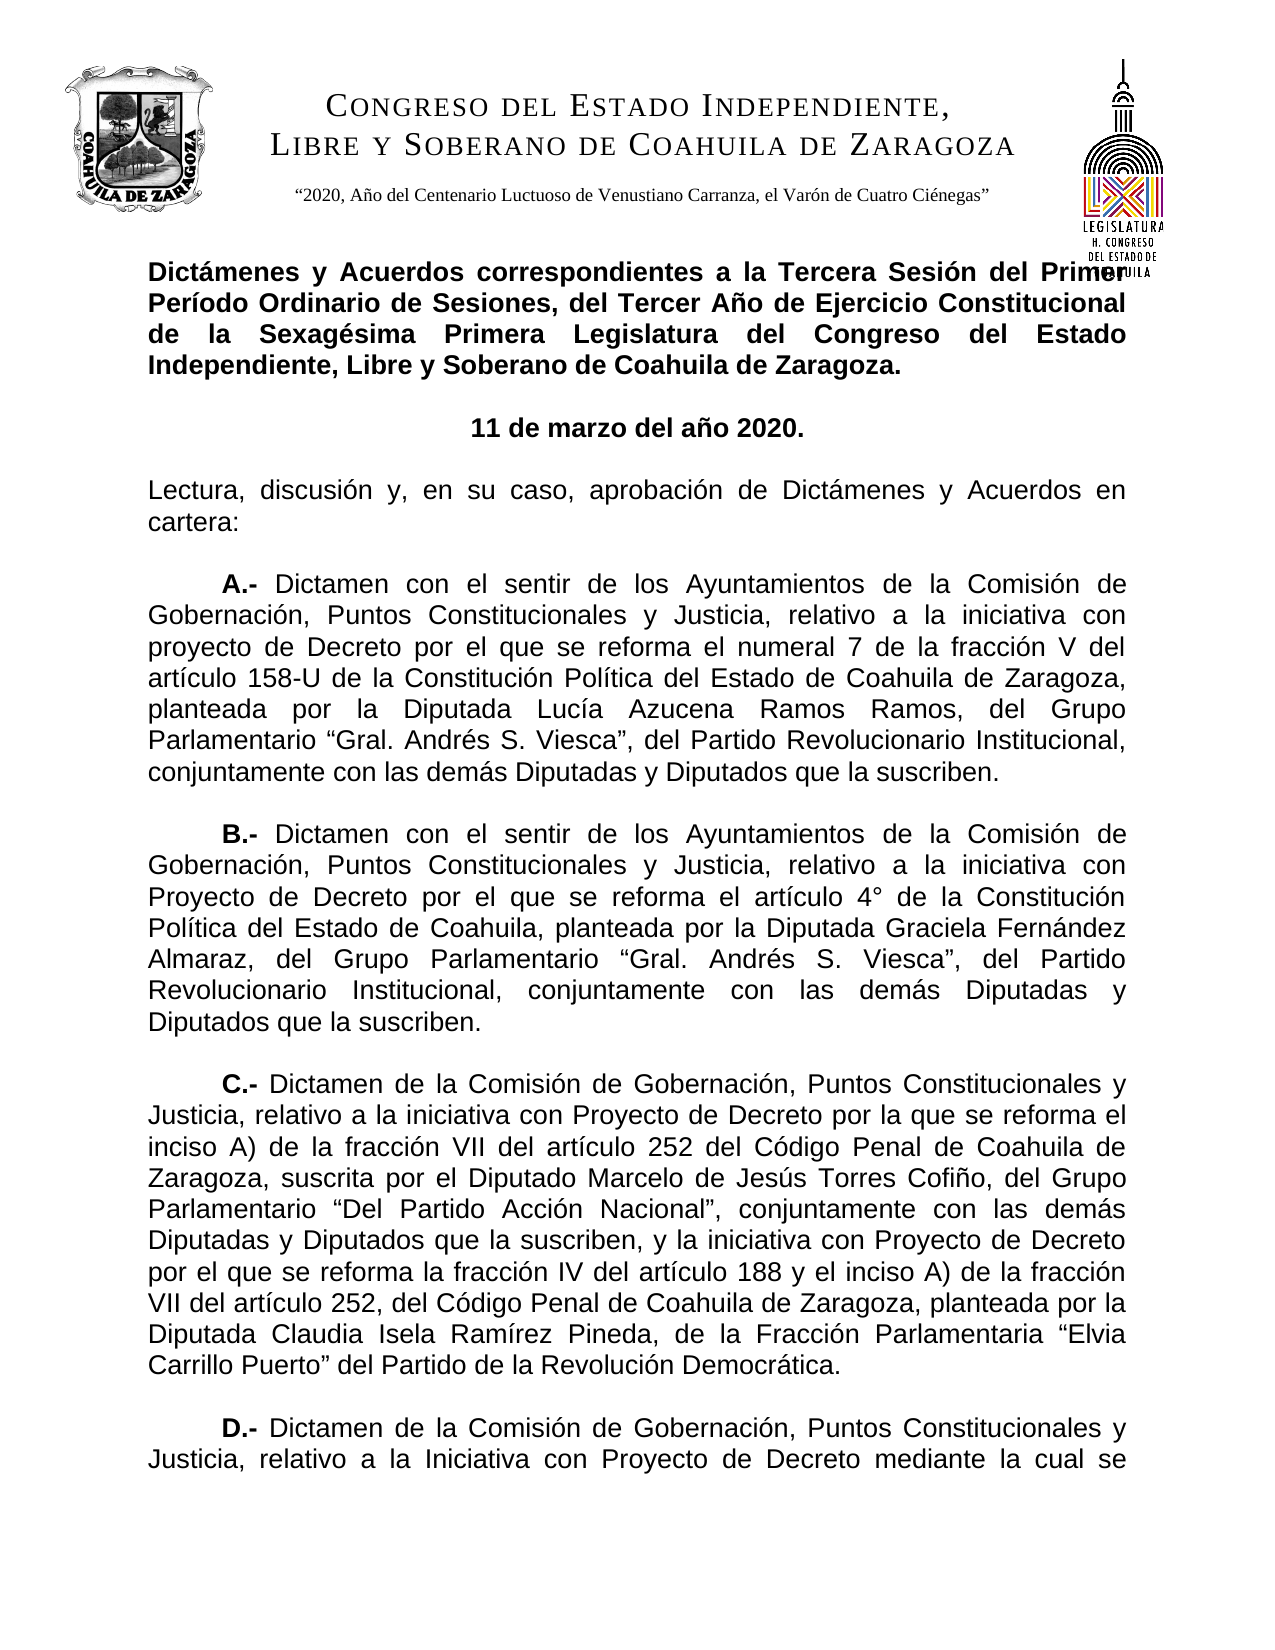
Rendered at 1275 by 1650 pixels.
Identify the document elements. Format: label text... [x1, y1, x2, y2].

picture [1083, 59, 1164, 277]
text Dictámenes y Acuerdos correspondientes a la Tercera Sesión del Primer Período Ordinario de Sesiones, del Tercer Año de Ejercicio Constitucional de la Sexagésima Primera Legislatura del Congreso del Estado Independiente, Libre y Soberano de Coahuila de Zaragoza. [148, 256, 1127, 381]
text A.- Dictamen con el sentir de los Ayuntamientos de la Comisión de Gobernación, Puntos Constitucionales y Justicia, relativo a la iniciativa con proyecto de Decreto por el que se reforma el numeral 7 de la fracción V del artículo 158-U de la Constitución Política del Estado de Coahuila de Zaragoza, planteada por la Diputada Lucía Azucena Ramos Ramos, del Grupo Parlamentario “Gral. Andrés S. Viesca”, del Partido Revolucionario Institucional, conjuntamente con las demás Diputadas y Diputados que la suscriben. [148, 568, 1127, 787]
text 11 de marzo del año 2020. [148, 412, 1127, 443]
text B.- Dictamen con el sentir de los Ayuntamientos de la Comisión de Gobernación, Puntos Constitucionales y Justicia, relativo a la iniciativa con Proyecto de Decreto por el que se reforma el artículo 4° de la Constitución Política del Estado de Coahuila, planteada por la Diputada Graciela Fernández Almaraz, del Grupo Parlamentario “Gral. Andrés S. Viesca”, del Partido Revolucionario Institucional, conjuntamente con las demás Diputadas y Diputados que la suscriben. [148, 818, 1127, 1037]
picture [64, 66, 213, 212]
text C.- Dictamen de la Comisión de Gobernación, Puntos Constitucionales y Justicia, relativo a la iniciativa con Proyecto de Decreto por la que se reforma el inciso A) de la fracción VII del artículo 252 del Código Penal de Coahuila de Zaragoza, suscrita por el Diputado Marcelo de Jesús Torres Cofiño, del Grupo Parlamentario “Del Partido Acción Nacional”, conjuntamente con las demás Diputadas y Diputados que la suscriben, y la iniciativa con Proyecto de Decreto por el que se reforma la fracción IV del artículo 188 y el inciso A) de la fracción VII del artículo 252, del Código Penal de Coahuila de Zaragoza, planteada por la Diputada Claudia Isela Ramírez Pineda, de la Fracción Parlamentaria “Elvia Carrillo Puerto” del Partido de la Revolución Democrática. [148, 1068, 1127, 1381]
text Lectura, discusión y, en su caso, aprobación de Dictámenes y Acuerdos en cartera: [148, 474, 1127, 537]
